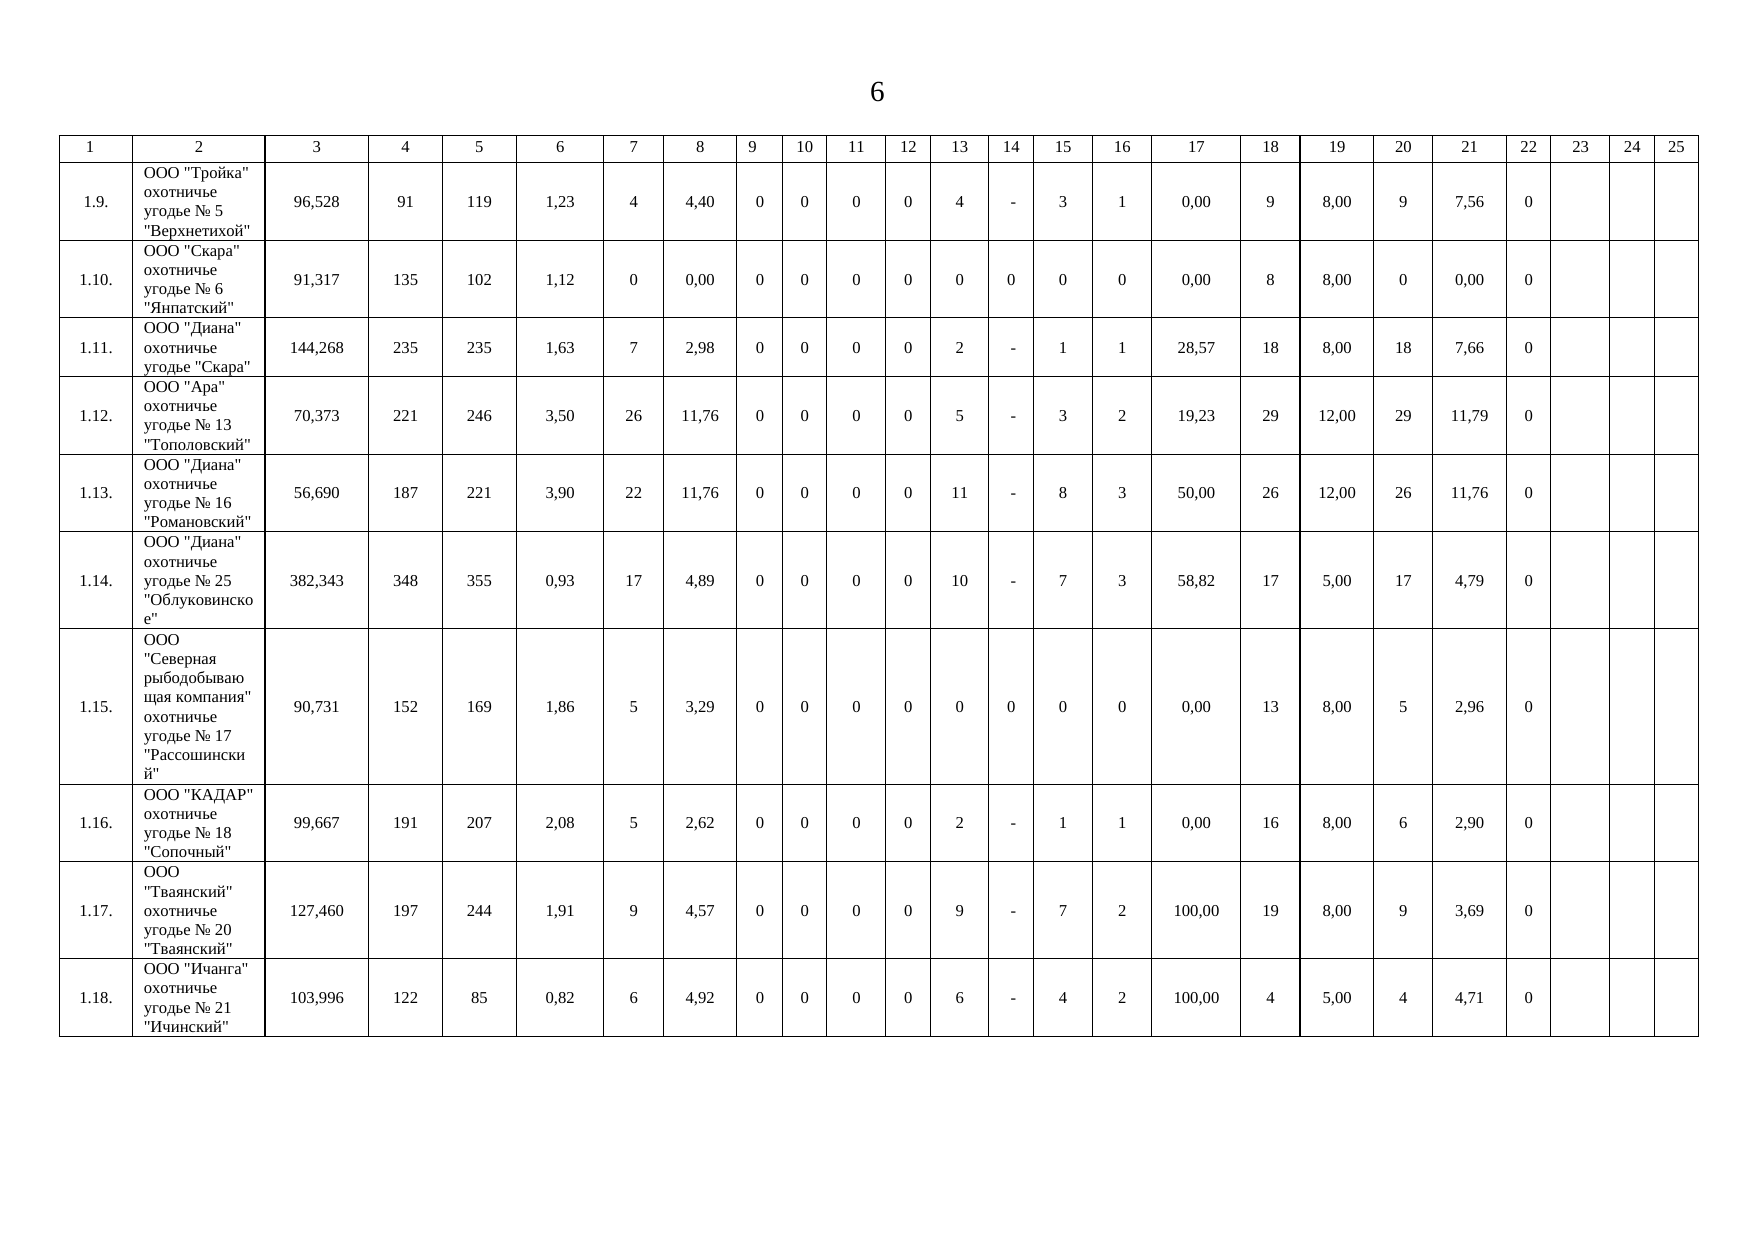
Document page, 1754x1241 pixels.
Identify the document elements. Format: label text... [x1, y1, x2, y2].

table_cell 0 [737, 862, 782, 958]
table_cell 6 [1374, 785, 1432, 861]
table_cell 3 [1034, 377, 1092, 453]
table_cell 1,91 [517, 862, 603, 958]
table_cell ООО "Диана" охотничье угодье "Скара" [133, 318, 264, 376]
table_cell 3 [1034, 163, 1092, 239]
table_cell 8,00 [1301, 318, 1373, 376]
table_cell 0 [886, 629, 930, 783]
table_cell 29 [1241, 377, 1299, 453]
table_cell 26 [1241, 455, 1299, 531]
table_cell [1610, 318, 1654, 376]
table_cell 9 [1374, 862, 1432, 958]
table_cell 4 [931, 163, 988, 239]
table_cell 0 [1507, 241, 1550, 317]
table_cell - [989, 532, 1033, 628]
table_cell 207 [443, 785, 516, 861]
table_cell 0,00 [1152, 785, 1240, 861]
table_cell 28,57 [1152, 318, 1240, 376]
table_cell 17 [604, 532, 663, 628]
table_cell [1610, 629, 1654, 783]
table_cell 1 [1093, 785, 1151, 861]
table_cell [1655, 163, 1698, 239]
table_cell 18 [1374, 318, 1432, 376]
table_cell [1655, 241, 1698, 317]
table_cell 4 [1374, 959, 1432, 1036]
table_cell 2 [1093, 377, 1151, 453]
table_cell 5 [604, 785, 663, 861]
table_cell 0 [1093, 241, 1151, 317]
table_cell 90,731 [266, 629, 368, 783]
table_cell [1610, 241, 1654, 317]
table_cell 3 [1093, 532, 1151, 628]
table_cell 0 [827, 862, 885, 958]
table_header 11 [827, 136, 885, 162]
table_cell 348 [369, 532, 442, 628]
table_cell 1,86 [517, 629, 603, 783]
table_cell 13 [1241, 629, 1299, 783]
table_cell 0 [886, 241, 930, 317]
table_cell - [989, 959, 1033, 1036]
table_cell 0 [931, 629, 988, 783]
table_cell 355 [443, 532, 516, 628]
table_cell 235 [443, 318, 516, 376]
table_cell 0,00 [664, 241, 736, 317]
table_cell 8,00 [1301, 163, 1373, 239]
table_cell 0 [827, 163, 885, 239]
table_cell 2 [931, 785, 988, 861]
table_header 1 [60, 136, 132, 162]
table_cell 1.10. [60, 241, 132, 317]
table_cell 244 [443, 862, 516, 958]
table_cell 2 [931, 318, 988, 376]
table_cell 0 [737, 377, 782, 453]
table_cell 4 [1241, 959, 1299, 1036]
table_cell [1551, 377, 1609, 453]
table_cell 7 [604, 318, 663, 376]
table_cell 0 [783, 377, 826, 453]
table_cell 0 [827, 455, 885, 531]
table_cell 0,00 [1152, 629, 1240, 783]
table_cell 0,00 [1433, 241, 1506, 317]
table_cell 0 [783, 862, 826, 958]
table_cell - [989, 318, 1033, 376]
table_cell 0 [931, 241, 988, 317]
table_cell 8,00 [1301, 241, 1373, 317]
table_cell 0 [1507, 959, 1550, 1036]
table_cell 0 [737, 959, 782, 1036]
table_cell 0 [737, 163, 782, 239]
table_cell 8,00 [1301, 629, 1373, 783]
table_cell [1655, 455, 1698, 531]
table_header 17 [1152, 136, 1240, 162]
table_cell [1610, 959, 1654, 1036]
table_cell 70,373 [266, 377, 368, 453]
table_cell 1.18. [60, 959, 132, 1036]
table_cell 4 [1034, 959, 1092, 1036]
table_cell 0 [1507, 862, 1550, 958]
table_cell [1655, 377, 1698, 453]
table_cell [1551, 241, 1609, 317]
table_cell 2,08 [517, 785, 603, 861]
table_cell 9 [1241, 163, 1299, 239]
table_cell 0 [783, 785, 826, 861]
table_cell 0 [737, 241, 782, 317]
table_cell 1.11. [60, 318, 132, 376]
table_cell 11,76 [664, 455, 736, 531]
table_header 19 [1301, 136, 1373, 162]
table_cell 12,00 [1301, 377, 1373, 453]
table_cell 50,00 [1152, 455, 1240, 531]
table_cell 0 [737, 318, 782, 376]
table_cell 2,96 [1433, 629, 1506, 783]
table_cell ООО "Ичанга" охотничье угодье № 21 "Ичинский" [133, 959, 264, 1036]
table_cell 0 [737, 785, 782, 861]
table_cell 221 [443, 455, 516, 531]
table_cell 12,00 [1301, 455, 1373, 531]
table_cell 0 [1507, 532, 1550, 628]
table_cell 1.14. [60, 532, 132, 628]
table_cell 10 [931, 532, 988, 628]
table_header 5 [443, 136, 516, 162]
table_cell ООО "Диана" охотничье угодье № 16 "Романовский" [133, 455, 264, 531]
table_cell 58,82 [1152, 532, 1240, 628]
table_cell 26 [1374, 455, 1432, 531]
table_cell 197 [369, 862, 442, 958]
table_cell 17 [1241, 532, 1299, 628]
table_cell 0 [604, 241, 663, 317]
table_cell ООО "КАДАР" охотничье угодье № 18 "Сопочный" [133, 785, 264, 861]
table_cell 2 [1093, 959, 1151, 1036]
table_cell 26 [604, 377, 663, 453]
table_cell 2,90 [1433, 785, 1506, 861]
table_cell 119 [443, 163, 516, 239]
table_cell 0 [886, 862, 930, 958]
table_cell 0 [783, 532, 826, 628]
table_cell [1655, 959, 1698, 1036]
table_cell 4 [604, 163, 663, 239]
table_header 12 [886, 136, 930, 162]
table_cell 5 [1374, 629, 1432, 783]
table_cell 235 [369, 318, 442, 376]
table_header 6 [517, 136, 603, 162]
table_cell 0 [886, 163, 930, 239]
table_cell 3,29 [664, 629, 736, 783]
table_cell 0 [827, 629, 885, 783]
table_cell 127,460 [266, 862, 368, 958]
table_cell ООО "Скара" охотничье угодье № 6 "Янпатский" [133, 241, 264, 317]
table_cell - [989, 785, 1033, 861]
table_header 9 [737, 136, 782, 162]
table_cell 9 [1374, 163, 1432, 239]
table_cell 1,12 [517, 241, 603, 317]
table_cell [1655, 862, 1698, 958]
table_cell 18 [1241, 318, 1299, 376]
table_cell 0 [737, 629, 782, 783]
table_cell 1.15. [60, 629, 132, 783]
table_cell [1551, 862, 1609, 958]
table_cell 19 [1241, 862, 1299, 958]
table_cell - [989, 455, 1033, 531]
table_cell 0 [783, 241, 826, 317]
table_header 2 [133, 136, 264, 162]
table_cell 0 [783, 318, 826, 376]
table_cell 0 [1507, 163, 1550, 239]
table_cell 1 [1093, 163, 1151, 239]
table_cell 7 [1034, 862, 1092, 958]
table_cell 1.13. [60, 455, 132, 531]
table_cell 0 [1507, 318, 1550, 376]
table_cell 0,00 [1152, 163, 1240, 239]
table_cell 0 [1034, 241, 1092, 317]
table_cell [1551, 318, 1609, 376]
table_cell 100,00 [1152, 959, 1240, 1036]
table_cell 11,79 [1433, 377, 1506, 453]
table_cell 3,69 [1433, 862, 1506, 958]
table_cell 0 [783, 959, 826, 1036]
table_header 18 [1241, 136, 1299, 162]
table_cell 8,00 [1301, 785, 1373, 861]
table_cell ООО "Тваянский" охотничье угодье № 20 "Тваянский" [133, 862, 264, 958]
table_cell 0 [886, 785, 930, 861]
table_cell 0 [737, 532, 782, 628]
table_cell 9 [604, 862, 663, 958]
table_cell 246 [443, 377, 516, 453]
table_cell 19,23 [1152, 377, 1240, 453]
table_cell 8 [1241, 241, 1299, 317]
table_header 24 [1610, 136, 1654, 162]
table_cell 122 [369, 959, 442, 1036]
table_cell 99,667 [266, 785, 368, 861]
table_cell [1610, 862, 1654, 958]
table_cell 0 [827, 959, 885, 1036]
table_cell 187 [369, 455, 442, 531]
table_cell 22 [604, 455, 663, 531]
table_cell 5,00 [1301, 959, 1373, 1036]
table_cell [1655, 318, 1698, 376]
table_cell [1610, 785, 1654, 861]
table_cell 1.16. [60, 785, 132, 861]
table_cell 144,268 [266, 318, 368, 376]
table_cell 0 [886, 532, 930, 628]
table_cell 0 [1374, 241, 1432, 317]
table_cell 96,528 [266, 163, 368, 239]
table_cell 191 [369, 785, 442, 861]
table_cell [1655, 532, 1698, 628]
table_cell - [989, 377, 1033, 453]
table_header 14 [989, 136, 1033, 162]
table_header 20 [1374, 136, 1432, 162]
table_cell 0 [989, 629, 1033, 783]
table_cell 4,40 [664, 163, 736, 239]
table_cell 1 [1093, 318, 1151, 376]
table_cell 0 [783, 629, 826, 783]
table_cell 169 [443, 629, 516, 783]
table_cell [1655, 629, 1698, 783]
table_cell 2,98 [664, 318, 736, 376]
table_cell 0 [737, 455, 782, 531]
table_header 8 [664, 136, 736, 162]
table_cell 4,92 [664, 959, 736, 1036]
table_cell 0 [827, 532, 885, 628]
table_cell 3,90 [517, 455, 603, 531]
table_cell [1655, 785, 1698, 861]
table_cell 3 [1093, 455, 1151, 531]
table_cell 17 [1374, 532, 1432, 628]
table_cell 152 [369, 629, 442, 783]
table_cell 0 [827, 785, 885, 861]
table_cell [1610, 377, 1654, 453]
table_cell 0 [827, 241, 885, 317]
table_header 3 [266, 136, 368, 162]
table_header 15 [1034, 136, 1092, 162]
table_header 23 [1551, 136, 1609, 162]
table_cell [1551, 163, 1609, 239]
table_cell 11 [931, 455, 988, 531]
table_cell 0 [827, 318, 885, 376]
table_cell 7,66 [1433, 318, 1506, 376]
table_header 21 [1433, 136, 1506, 162]
table_cell [1551, 532, 1609, 628]
table_cell [1610, 455, 1654, 531]
table_cell 0 [886, 377, 930, 453]
table_cell - [989, 163, 1033, 239]
table_cell 221 [369, 377, 442, 453]
table_cell 135 [369, 241, 442, 317]
table_cell 0 [1507, 377, 1550, 453]
table_header 25 [1655, 136, 1698, 162]
table_cell 0 [783, 455, 826, 531]
table_cell [1551, 629, 1609, 783]
table_cell 382,343 [266, 532, 368, 628]
table_cell 2,62 [664, 785, 736, 861]
table_cell 0 [783, 163, 826, 239]
table_cell 56,690 [266, 455, 368, 531]
table_cell - [989, 862, 1033, 958]
table_cell [1610, 163, 1654, 239]
table_cell 0,82 [517, 959, 603, 1036]
table_cell 6 [931, 959, 988, 1036]
table_cell 1.12. [60, 377, 132, 453]
table_cell [1610, 532, 1654, 628]
table_cell 5 [604, 629, 663, 783]
table_cell 1.9. [60, 163, 132, 239]
table_cell 8 [1034, 455, 1092, 531]
table_cell 5 [931, 377, 988, 453]
table_cell 91 [369, 163, 442, 239]
table_cell [1551, 959, 1609, 1036]
table_cell 0 [886, 959, 930, 1036]
table_cell 11,76 [664, 377, 736, 453]
table_cell 0 [1507, 785, 1550, 861]
table_cell 0 [1507, 455, 1550, 531]
table_cell 3,50 [517, 377, 603, 453]
table_cell 0,93 [517, 532, 603, 628]
table_header 22 [1507, 136, 1550, 162]
table_cell 0 [989, 241, 1033, 317]
table_cell 102 [443, 241, 516, 317]
table_cell 5,00 [1301, 532, 1373, 628]
table_cell 1 [1034, 318, 1092, 376]
table_cell 29 [1374, 377, 1432, 453]
table_cell 1,63 [517, 318, 603, 376]
table_cell 4,79 [1433, 532, 1506, 628]
table_cell 2 [1093, 862, 1151, 958]
table_header 4 [369, 136, 442, 162]
table_cell 0 [1093, 629, 1151, 783]
table_cell 0,00 [1152, 241, 1240, 317]
table_cell 16 [1241, 785, 1299, 861]
table_cell ООО "Северная рыбодобывающая компания" охотничье угодье № 17 "Рассошинский" [133, 629, 264, 783]
table_header 13 [931, 136, 988, 162]
table_cell 4,57 [664, 862, 736, 958]
table_cell 0 [886, 318, 930, 376]
table_cell 1,23 [517, 163, 603, 239]
table_cell 0 [886, 455, 930, 531]
table_cell 103,996 [266, 959, 368, 1036]
table_cell 6 [604, 959, 663, 1036]
table_cell 11,76 [1433, 455, 1506, 531]
table_cell 4,89 [664, 532, 736, 628]
table_cell [1551, 785, 1609, 861]
table_cell 1.17. [60, 862, 132, 958]
table_cell 1 [1034, 785, 1092, 861]
table_cell 7 [1034, 532, 1092, 628]
table_cell 8,00 [1301, 862, 1373, 958]
table_cell ООО "Тройка" охотничье угодье № 5 "Верхнетихой" [133, 163, 264, 239]
table_header 16 [1093, 136, 1151, 162]
table_cell 7,56 [1433, 163, 1506, 239]
table_cell [1551, 455, 1609, 531]
table_cell 85 [443, 959, 516, 1036]
table_header 7 [604, 136, 663, 162]
table_cell 91,317 [266, 241, 368, 317]
table_cell 100,00 [1152, 862, 1240, 958]
table_cell 4,71 [1433, 959, 1506, 1036]
table_cell ООО "Диана" охотничье угодье № 25 "Облуковинское" [133, 532, 264, 628]
table_cell 0 [1034, 629, 1092, 783]
table_header 10 [783, 136, 826, 162]
table_cell ООО "Ара" охотничье угодье № 13 "Тополовский" [133, 377, 264, 453]
table_cell 0 [827, 377, 885, 453]
table_cell 0 [1507, 629, 1550, 783]
table_cell 9 [931, 862, 988, 958]
